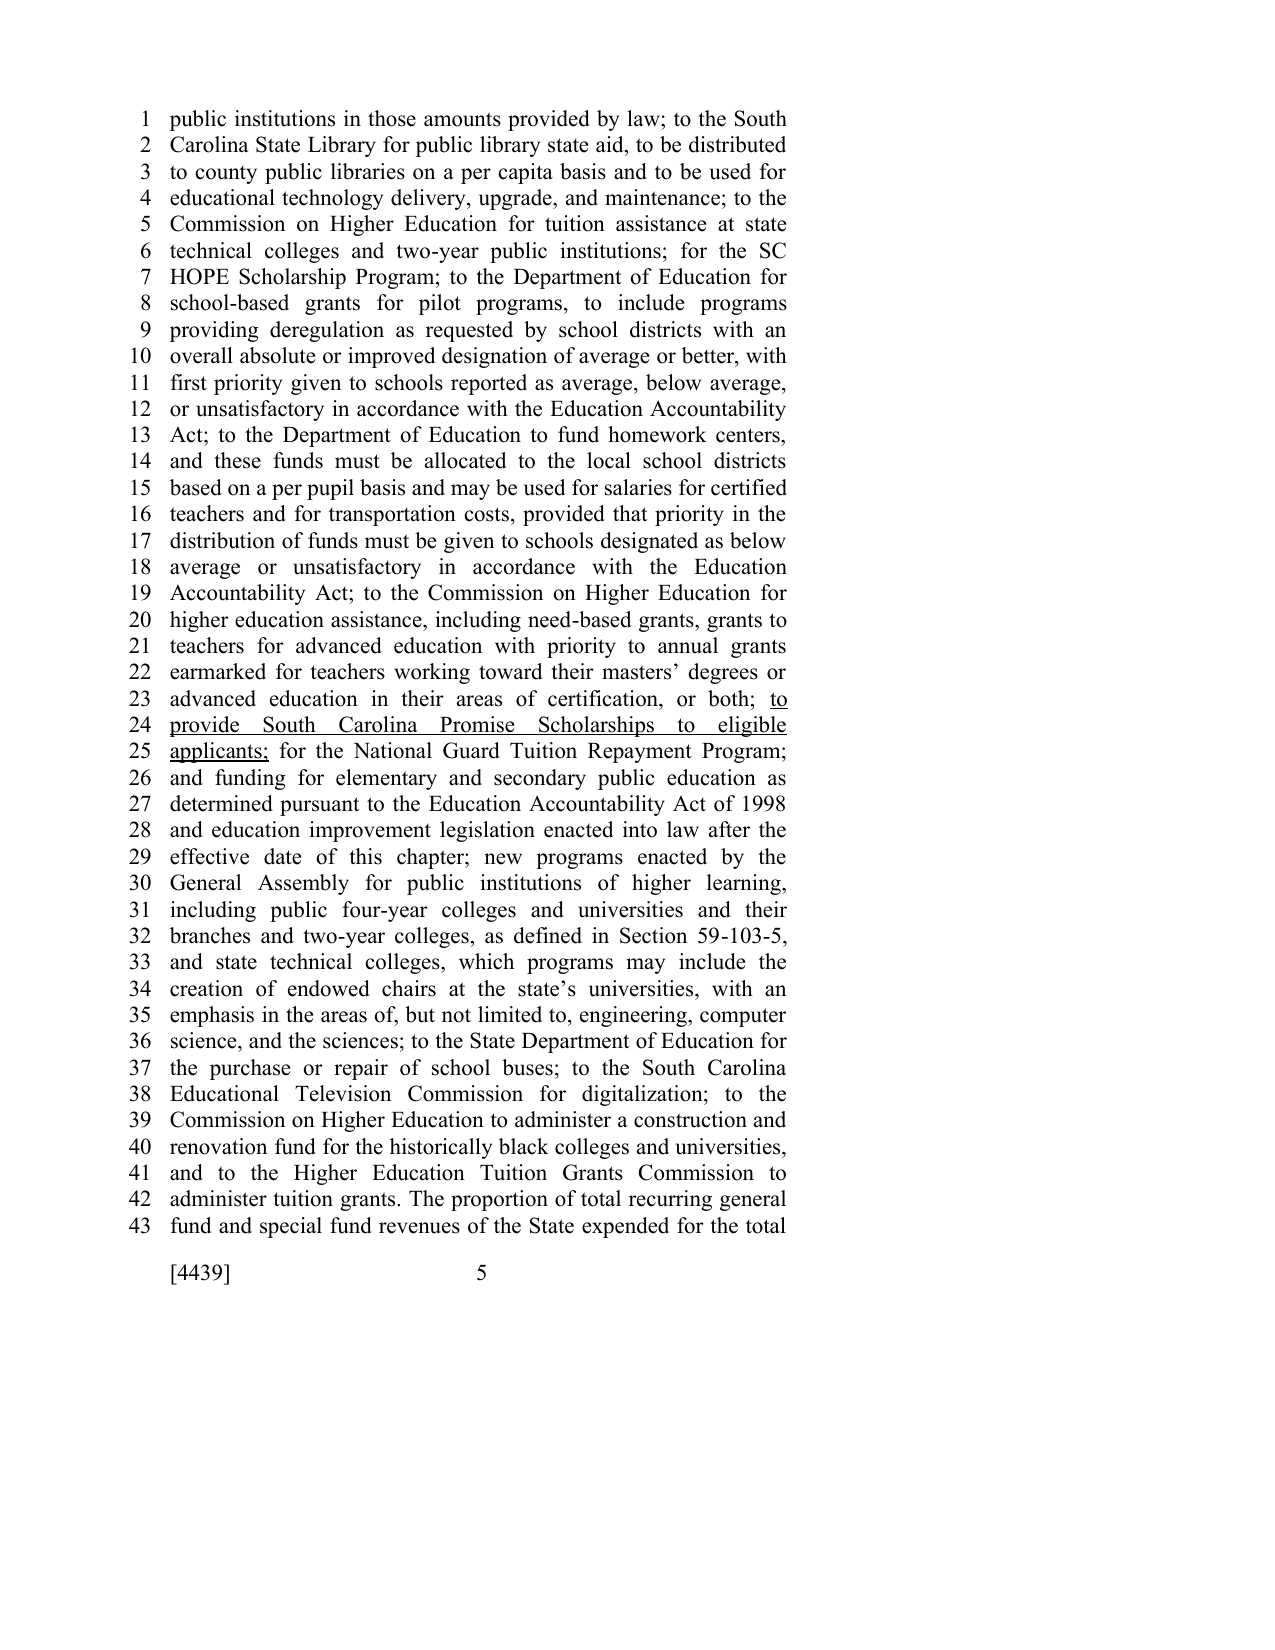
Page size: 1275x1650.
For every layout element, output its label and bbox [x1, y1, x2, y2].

text [169, 105, 787, 734]
text [169, 735, 787, 1238]
